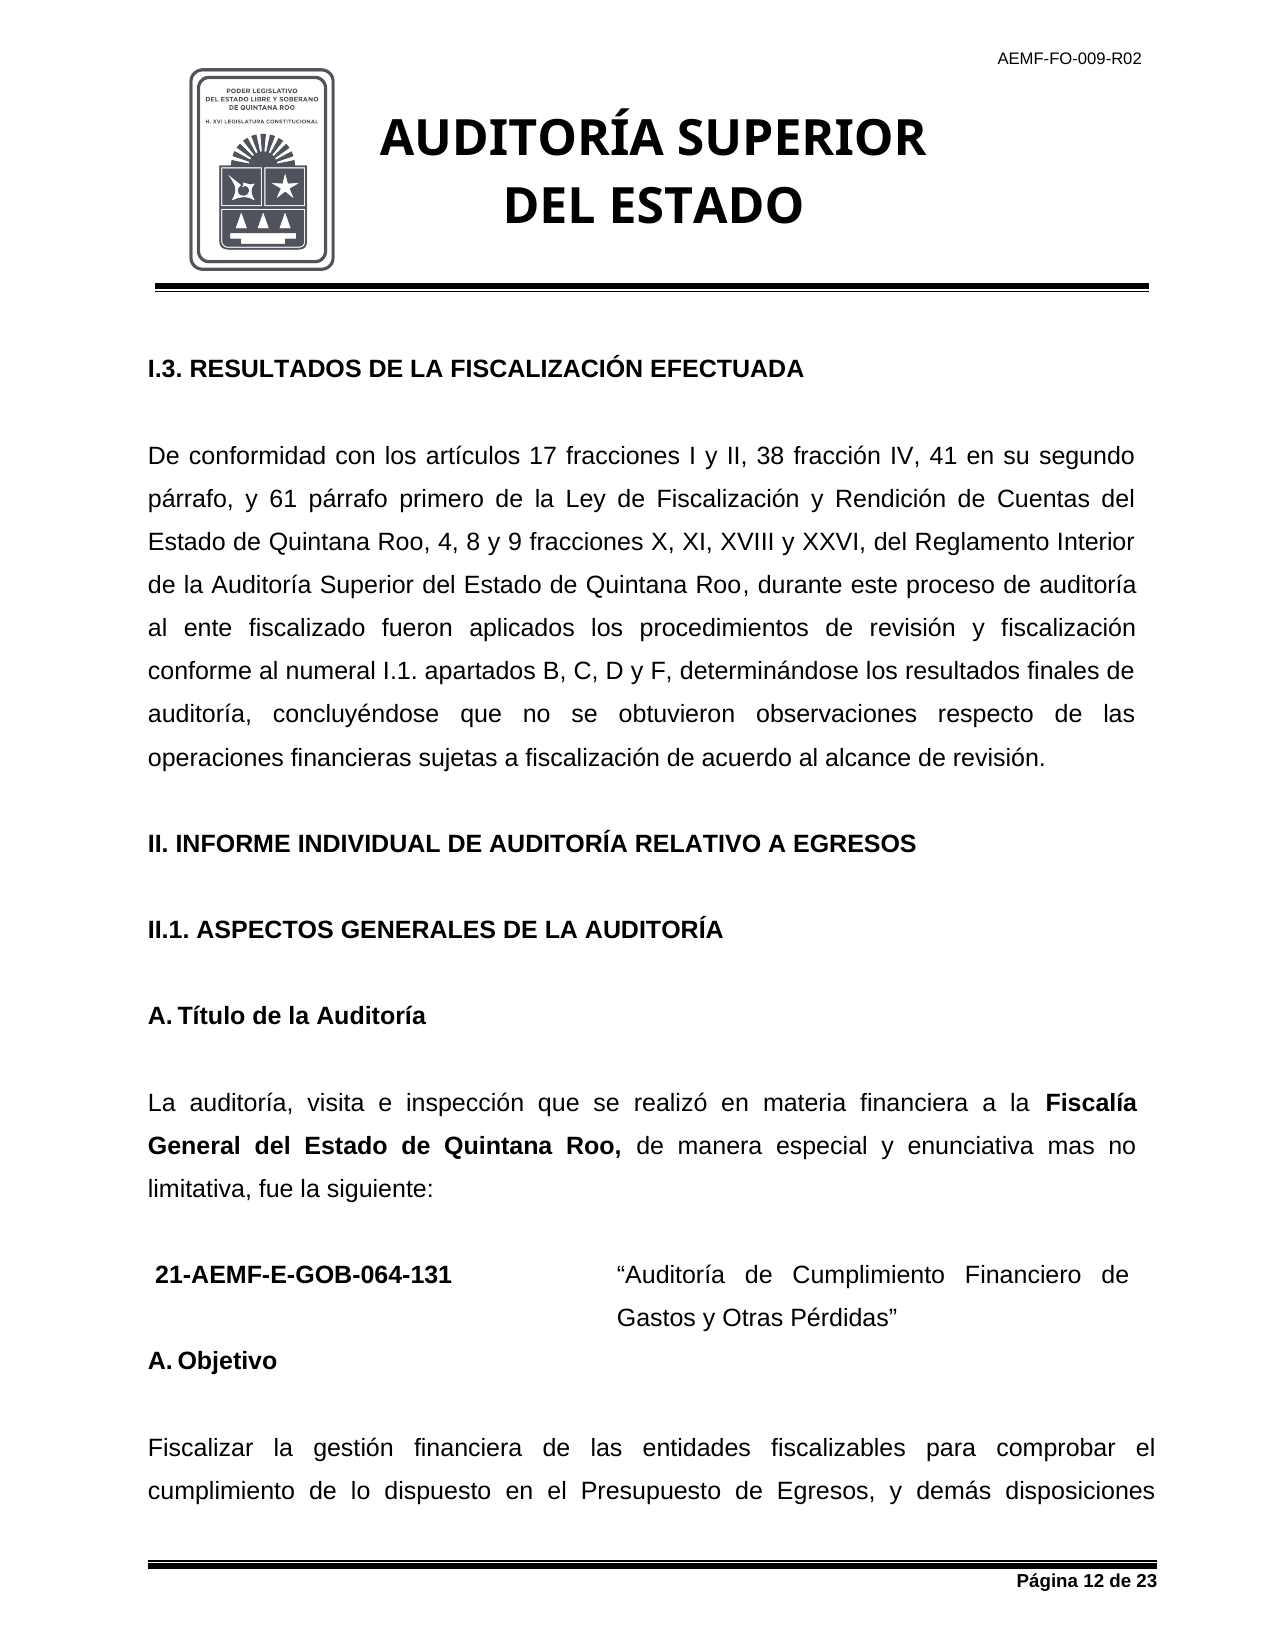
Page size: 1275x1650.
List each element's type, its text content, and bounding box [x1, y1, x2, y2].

table_header “Auditoría de Cumplimiento Financiero de Gastos y Otras Pérdidas” [609, 1260, 1157, 1346]
text II.1. ASPECTOS GENERALES DE LA AUDITORÍA [148, 915, 1137, 944]
list Título de la Auditoría [148, 1001, 1157, 1030]
text I.3. RESULTADOS DE LA FISCALIZACIÓN EFECTUADA [148, 354, 1137, 383]
text II. INFORME INDIVIDUAL DE AUDITORÍA RELATIVO A EGRESOS [148, 829, 1137, 858]
list Objetivo [148, 1346, 1157, 1375]
text De conformidad con los artículos 17 fracciones I y II, 38 fracción IV, 41 en su segundo párrafo, y 61 párrafo primero de la Ley de Fiscalización y Rendición de Cuentas del Estado de Quintana Roo, 4, 8 y 9 fracciones X, XI, XVIII y XXVI, del Reglamento Interior de la Auditoría Superior del Estado de Quintana Roo, durante este proceso de auditoría al ente fiscalizado fueron aplicados los procedimientos de revisión y fiscalización conforme al numeral I.1. apartados B, C, D y F, determinándose los resultados finales de auditoría, concluyéndose que no se obtuvieron observaciones respecto de las operaciones financieras sujetas a fiscalización de acuerdo al alcance de revisión. [148, 441, 1137, 771]
picture [189, 68, 335, 271]
table_header 21-AEMF-E-GOB-064-131 [148, 1260, 609, 1346]
text La auditoría, visita e inspección que se realizó en materia financiera a la Fiscalía General del Estado de Quintana Roo, de manera especial y enunciativa mas no limitativa, fue la siguiente: [148, 1088, 1137, 1203]
